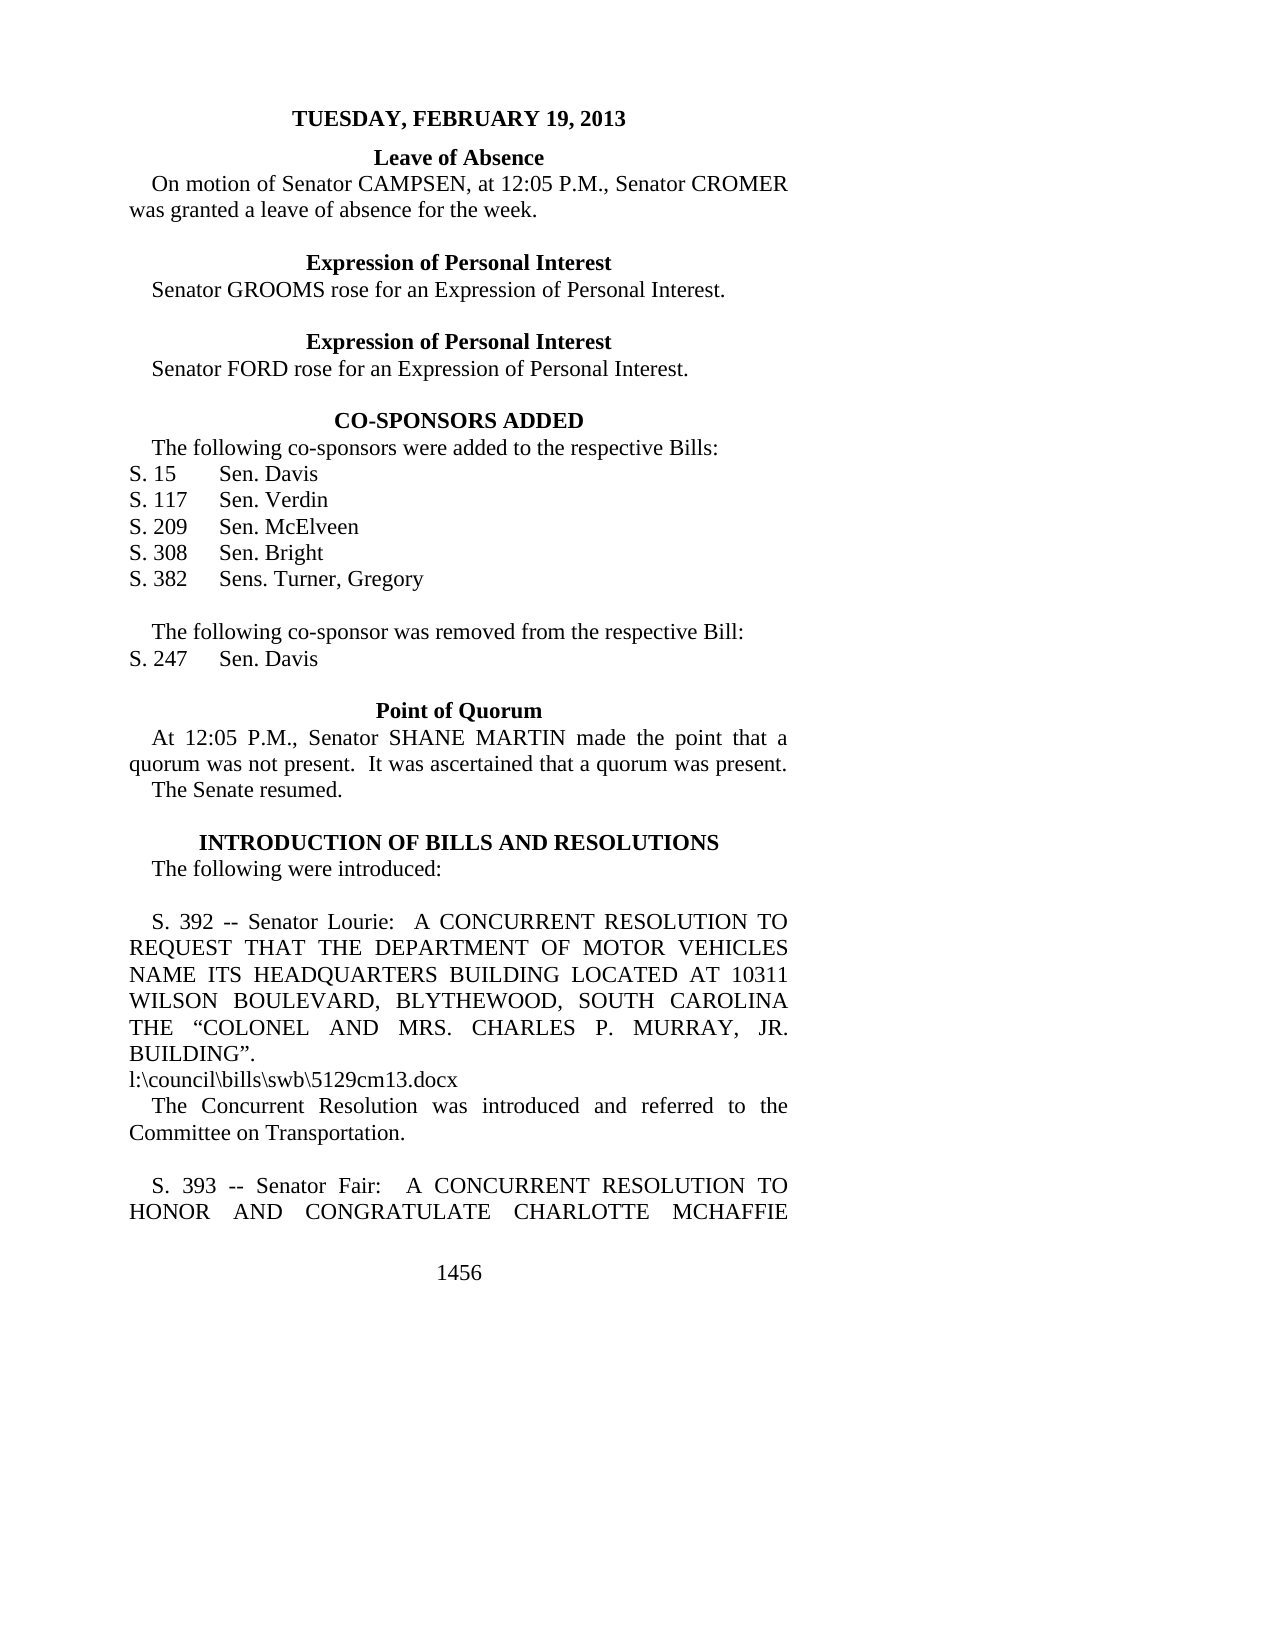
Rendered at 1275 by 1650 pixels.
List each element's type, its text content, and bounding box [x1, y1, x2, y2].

text INTRODUCTION OF BILLS AND RESOLUTIONS [129, 829, 789, 855]
text S. 15 Sen. Davis [129, 460, 789, 486]
text CO-SPONSORS ADDED [129, 407, 789, 434]
text S. 247 Sen. Davis [129, 644, 789, 671]
text Expression of Personal Interest [129, 328, 789, 355]
text At 12:05 P.M., Senator SHANE MARTIN made the point that a quorum was not present. It was ascertained that a quorum was present. The Senate resumed. [129, 724, 789, 803]
text The following co-sponsors were added to the respective Bills: [129, 434, 789, 460]
text The following were introduced: [129, 855, 789, 882]
text Point of Quorum [129, 697, 789, 724]
text S. 392 -- Senator Lourie: A CONCURRENT RESOLUTION TO REQUEST THAT THE DEPARTMENT OF MOTOR VEHICLES NAME ITS HEADQUARTERS BUILDING LOCATED AT 10311 WILSON BOULEVARD, BLYTHEWOOD, SOUTH CAROLINA THE “COLONEL AND MRS. CHARLES P. MURRAY, JR. BUILDING”. [129, 908, 789, 1066]
text Leave of Absence [129, 144, 789, 170]
text S. 209 Sen. McElveen [129, 513, 789, 539]
text Senator FORD rose for an Expression of Personal Interest. [129, 355, 789, 381]
text S. 382 Sens. Turner, Gregory [129, 566, 789, 592]
text S. 117 Sen. Verdin [129, 486, 789, 513]
text Senator GROOMS rose for an Expression of Personal Interest. [129, 276, 789, 302]
text On motion of Senator CAMPSEN, at 12:05 P.M., Senator CROMER was granted a leave of absence for the week. [129, 170, 789, 223]
text The Concurrent Resolution was introduced and referred to the Committee on Transportation. [129, 1093, 789, 1145]
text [129, 1172, 789, 1224]
text The following co-sponsor was removed from the respective Bill: [129, 618, 789, 644]
text S. 308 Sen. Bright [129, 539, 789, 566]
text Expression of Personal Interest [129, 249, 789, 276]
text l:\council\bills\swb\5129cm13.docx [129, 1066, 789, 1093]
